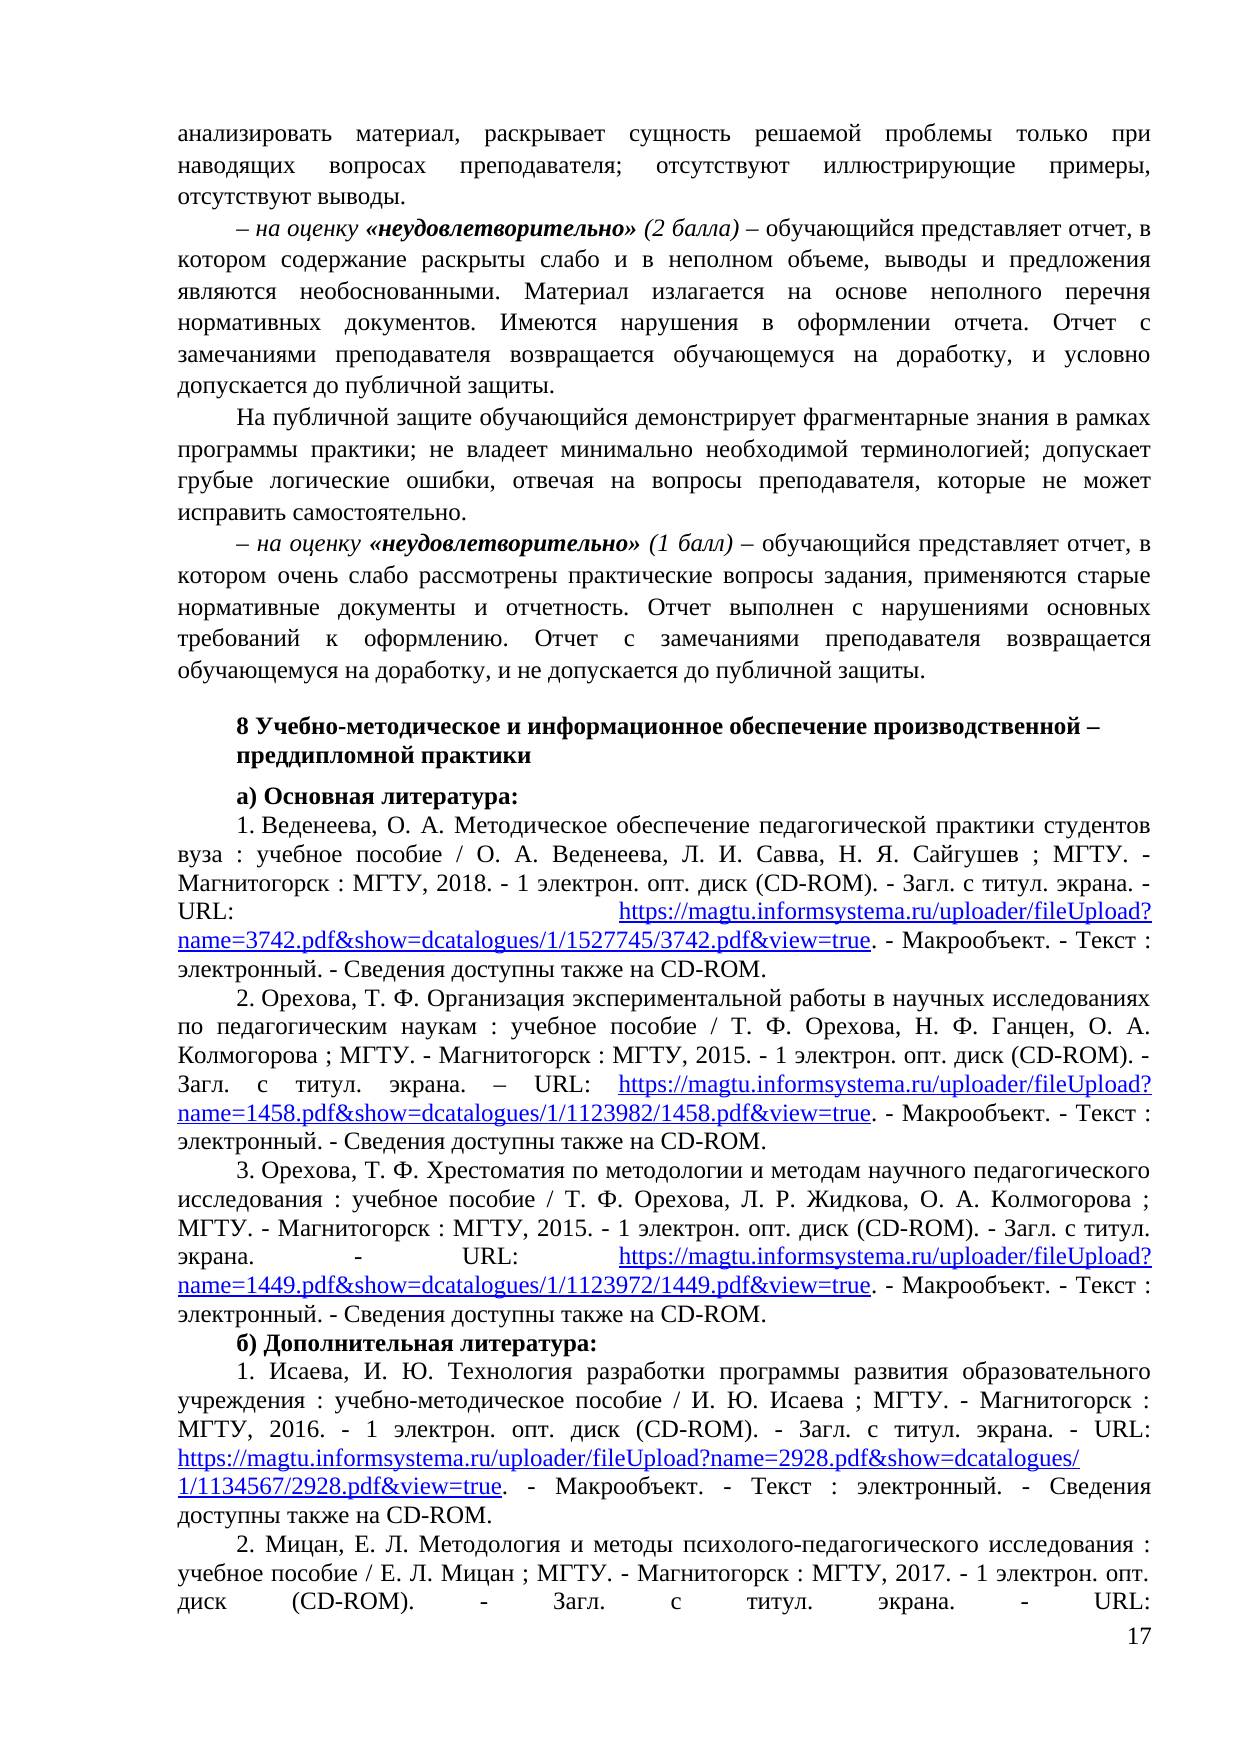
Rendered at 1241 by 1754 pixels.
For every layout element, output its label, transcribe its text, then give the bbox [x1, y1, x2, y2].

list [177, 1529, 1152, 1615]
text – на оценку «неудовлетворительно» (2 балла) – обучающийся представляет отчет, в котором содержание раскрыты слабо и в неполном объеме, выводы и предложения являются необоснованными. Материал излагается на основе неполного перечня нормативных документов. Имеются нарушения в оформлении отчета. Отчет с замечаниями преподавателя возвращается обучающемуся на доработку, и условно допускается до публичной защиты. [177, 213, 1152, 399]
subtitle 8 Учебно-методическое и информационное обеспечение производственной – преддипломной практики [236, 711, 1152, 769]
text б) Дополнительная литература: [177, 1328, 1152, 1356]
text – на оценку «неудовлетворительно» (1 балл) – обучающийся представляет отчет, в котором очень слабо рассмотрены практические вопросы задания, применяются старые нормативные документы и отчетность. Отчет выполнен с нарушениями основных требований к оформлению. Отчет с замечаниями преподавателя возвращается обучающемуся на доработку, и не допускается до публичной защиты. [177, 528, 1152, 683]
text 1. Веденеева, О. А. Методическое обеспечение педагогической практики студентов вуза : учебное пособие / О. А. Веденеева, Л. И. Савва, Н. Я. Сайгушев ; МГТУ. - Магнитогорск : МГТУ, 2018. - 1 электрон. опт. диск (CD-ROM). - Загл. с титул. экрана. - URL: https://magtu.informsystema.ru/uploader/fileUpload?name=3742.pdf&show=dcatalogues/1/1527745/3742.pdf&view=true. - Макрообъект. - Текст : электронный. - Сведения доступны также на CD-ROM. [177, 810, 1152, 983]
text а) Основная литература: [177, 781, 1152, 810]
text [177, 118, 1152, 210]
list 1. Исаева, И. Ю. Технология разработки программы развития образовательного учреждения : учебно-методическое пособие / И. Ю. Исаева ; МГТУ. - Магнитогорск : МГТУ, 2016. - 1 электрон. опт. диск (CD-ROM). - Загл. с титул. экрана. - URL: https://magtu.informsystema.ru/uploader/fileUpload?name=2928.pdf&show=dcatalogues/1/1134567/2928.pdf&view=true. - Макрообъект. - Текст : электронный. - Сведения доступны также на CD-ROM. [177, 1356, 1152, 1529]
text 2. Орехова, Т. Ф. Организация экспериментальной работы в научных исследованиях по педагогическим наукам : учебное пособие / Т. Ф. Орехова, Н. Ф. Ганцен, О. А. Колмогорова ; МГТУ. - Магнитогорск : МГТУ, 2015. - 1 электрон. опт. диск (CD-ROM). - Загл. с титул. экрана. – URL: https://magtu.informsystema.ru/uploader/fileUpload?name=1458.pdf&show=dcatalogues/1/1123982/1458.pdf&view=true. - Макрообъект. - Текст : электронный. - Сведения доступны также на CD-ROM. [177, 983, 1152, 1155]
text 3. Орехова, Т. Ф. Хрестоматия по методологии и методам научного педагогического исследования : учебное пособие / Т. Ф. Орехова, Л. Р. Жидкова, О. А. Колмогорова ; МГТУ. - Магнитогорск : МГТУ, 2015. - 1 электрон. опт. диск (CD-ROM). - Загл. с титул. экрана. - URL: https://magtu.informsystema.ru/uploader/fileUpload?name=1449.pdf&show=dcatalogues/1/1123972/1449.pdf&view=true. - Макрообъект. - Текст : электронный. - Сведения доступны также на CD-ROM. [177, 1155, 1152, 1328]
text На публичной защите обучающийся демонстрирует фрагментарные знания в рамках программы практики; не владеет минимально необходимой терминологией; допускает грубые логические ошибки, отвечая на вопросы преподавателя, которые не может исправить самостоятельно. [177, 402, 1152, 526]
